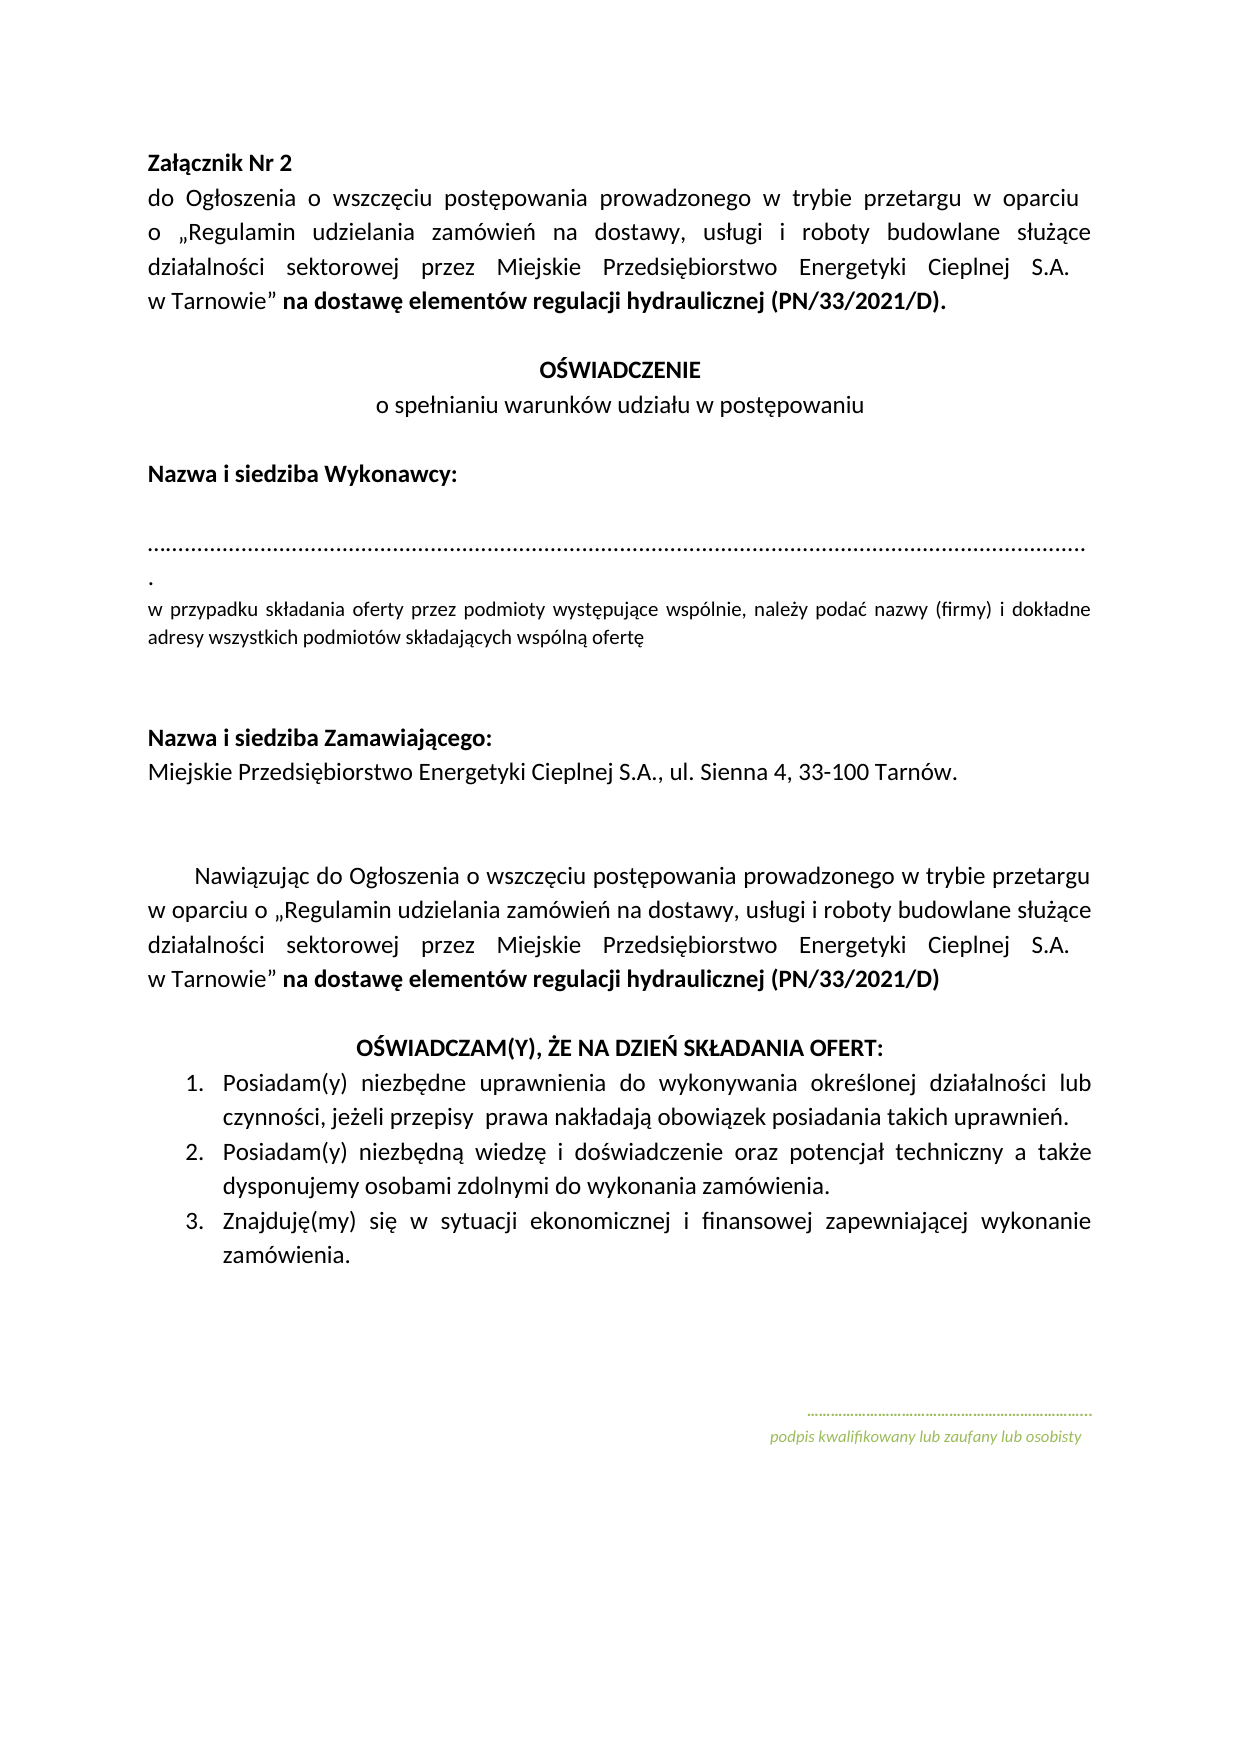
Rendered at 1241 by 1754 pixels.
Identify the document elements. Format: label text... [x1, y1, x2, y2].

list Posiadam(y) niezbędne uprawnienia do wykonywania określonej działalności lub czynności, jeżeli przepisy prawa nakładają obowiązek posiadania takich uprawnień. [185, 1067, 1093, 1132]
text Nawiązując do Ogłoszenia o wszczęciu postępowania prowadzonego w trybie przetargu w oparciu o „Regulamin udzielania zamówień na dostawy, usługi i roboty budowlane służące działalności sektorowej przez Miejskie Przedsiębiorstwo Energetyki Cieplnej S.A. w Tarnowie” na dostawę elementów regulacji hydraulicznej (PN/33/2021/D) [148, 860, 1093, 994]
text Załącznik Nr 2 [148, 148, 1093, 178]
text o spełnianiu warunków udziału w postępowaniu [148, 389, 1093, 419]
text w przypadku składania oferty przez podmioty występujące wspólnie, należy podać nazwy (firmy) i dokładne adresy wszystkich podmiotów składających wspólną ofertę [148, 596, 1093, 650]
text …................................................................................................................................................... [148, 527, 1093, 592]
text Miejskie Przedsiębiorstwo Energetyki Cieplnej S.A., ul. Sienna 4, 33-100 Tarnów. [148, 757, 1093, 787]
text Nazwa i siedziba Wykonawcy: [148, 458, 1093, 488]
text podpis kwalifikowany lub zaufany lub osobisty [650, 1426, 1093, 1446]
text OŚWIADCZENIE [148, 354, 1093, 385]
text ……………………………………………………………... [621, 1360, 1093, 1422]
list Posiadam(y) niezbędną wiedzę i doświadczenie oraz potencjał techniczny a także dysponujemy osobami zdolnymi do wykonania zamówienia. [185, 1136, 1093, 1201]
text OŚWIADCZAM(Y), ŻE NA DZIEŃ SKŁADANIA OFERT: [148, 1032, 1093, 1063]
text do Ogłoszenia o wszczęciu postępowania prowadzonego w trybie przetargu w oparciu o „Regulamin udzielania zamówień na dostawy, usługi i roboty budowlane służące działalności sektorowej przez Miejskie Przedsiębiorstwo Energetyki Cieplnej S.A. w Tarnowie” na dostawę elementów regulacji hydraulicznej (PN/33/2021/D). [148, 182, 1093, 316]
text Nazwa i siedziba Zamawiającego: [148, 722, 1093, 753]
list Znajduję(my) się w sytuacji ekonomicznej i finansowej zapewniającej wykonanie zamówienia. [185, 1205, 1093, 1270]
